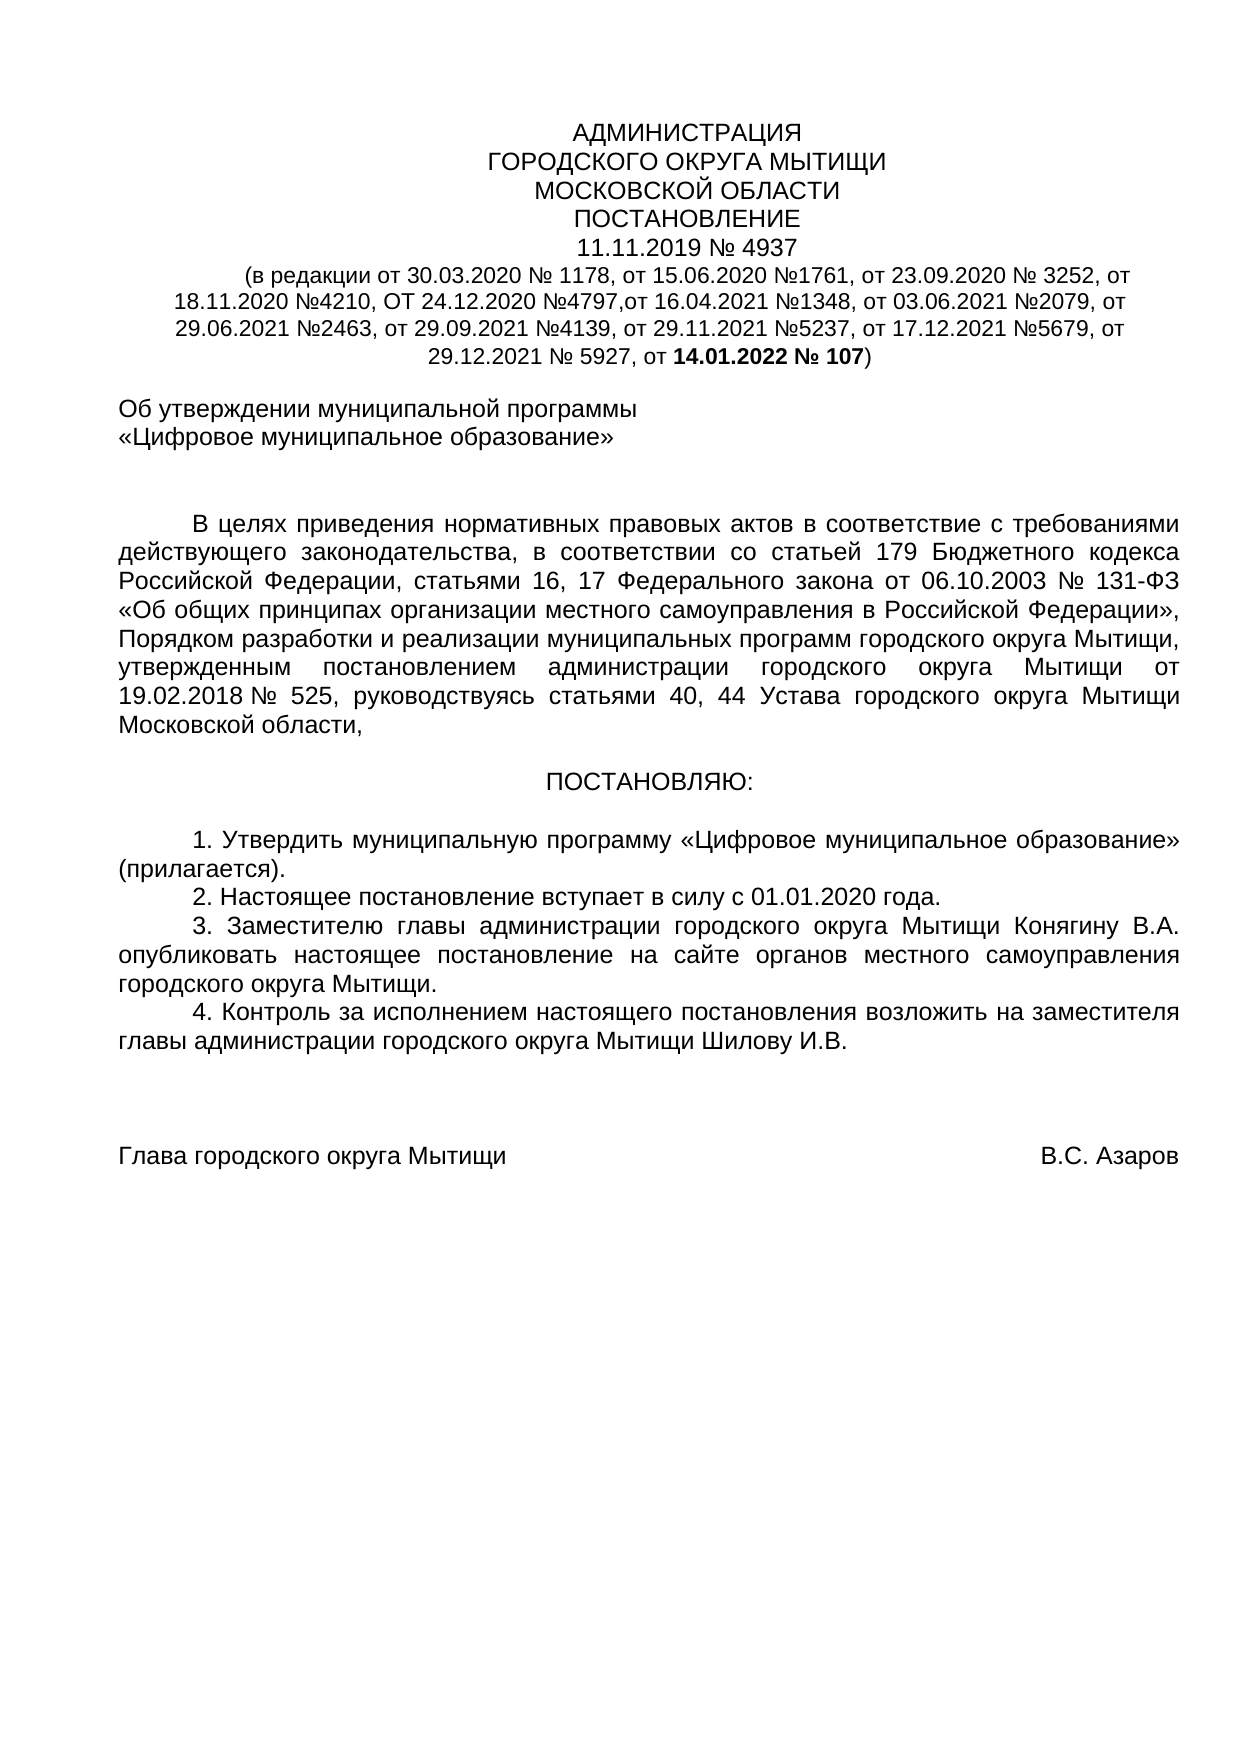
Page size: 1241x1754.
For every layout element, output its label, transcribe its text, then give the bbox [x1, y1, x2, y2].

text Об утверждении муниципальной программы [118, 394, 1181, 422]
text АДМИНИСТРАЦИЯ [118, 118, 1181, 147]
text ПОСТАНОВЛЯЮ: [118, 767, 1181, 796]
text 3. Заместителю главы администрации городского округа Мытищи Конягину В.А. опубликовать настоящее постановление на сайте органов местного самоуправления городского округа Мытищи. [118, 911, 1181, 997]
text 1. Утвердить муниципальную программу «Цифровое муниципальное образование» (прилагается). [118, 825, 1181, 882]
text ГОРОДСКОГО ОКРУГА МЫТИЩИ [118, 147, 1181, 176]
text МОСКОВСКОЙ ОБЛАСТИ [118, 176, 1181, 204]
text 2. Настоящее постановление вступает в силу с 01.01.2020 года. [118, 882, 1181, 911]
text Глава городского округа Мытищи В.С. Азаров [118, 1141, 1181, 1170]
text «Цифровое муниципальное образование» [118, 422, 1181, 451]
text В целях приведения нормативных правовых актов в соответствие с требованиями действующего законодательства, в соответствии со статьей 179 Бюджетного кодекса Российской Федерации, статьями 16, 17 Федерального закона от 06.10.2003 № 131-ФЗ «Об общих принципах организации местного самоуправления в Российской Федерации», Порядком разработки и реализации муниципальных программ городского округа Мытищи, утвержденным постановлением администрации городского округа Мытищи от 19.02.2018 № 525, руководствуясь статьями 40, 44 Устава городского округа Мытищи Московской области, [118, 509, 1181, 739]
text 4. Контроль за исполнением настоящего постановления возложить на заместителя главы администрации городского округа Мытищи Шилову И.В. [118, 997, 1181, 1055]
text ПОСТАНОВЛЕНИЕ [118, 204, 1181, 233]
text (в редакции от 30.03.2020 № 1178, от 15.06.2020 №1761, от 23.09.2020 № 3252, от 18.11.2020 №4210, ОТ 24.12.2020 №4797,от 16.04.2021 №1348, от 03.06.2021 №2079, от 29.06.2021 №2463, от 29.09.2021 №4139, от 29.11.2021 №5237, от 17.12.2021 №5679, от 29.12.2021 № 5927, от 14.01.2022 № 107) [118, 262, 1181, 370]
text 11.11.2019 № 4937 [118, 233, 1181, 262]
